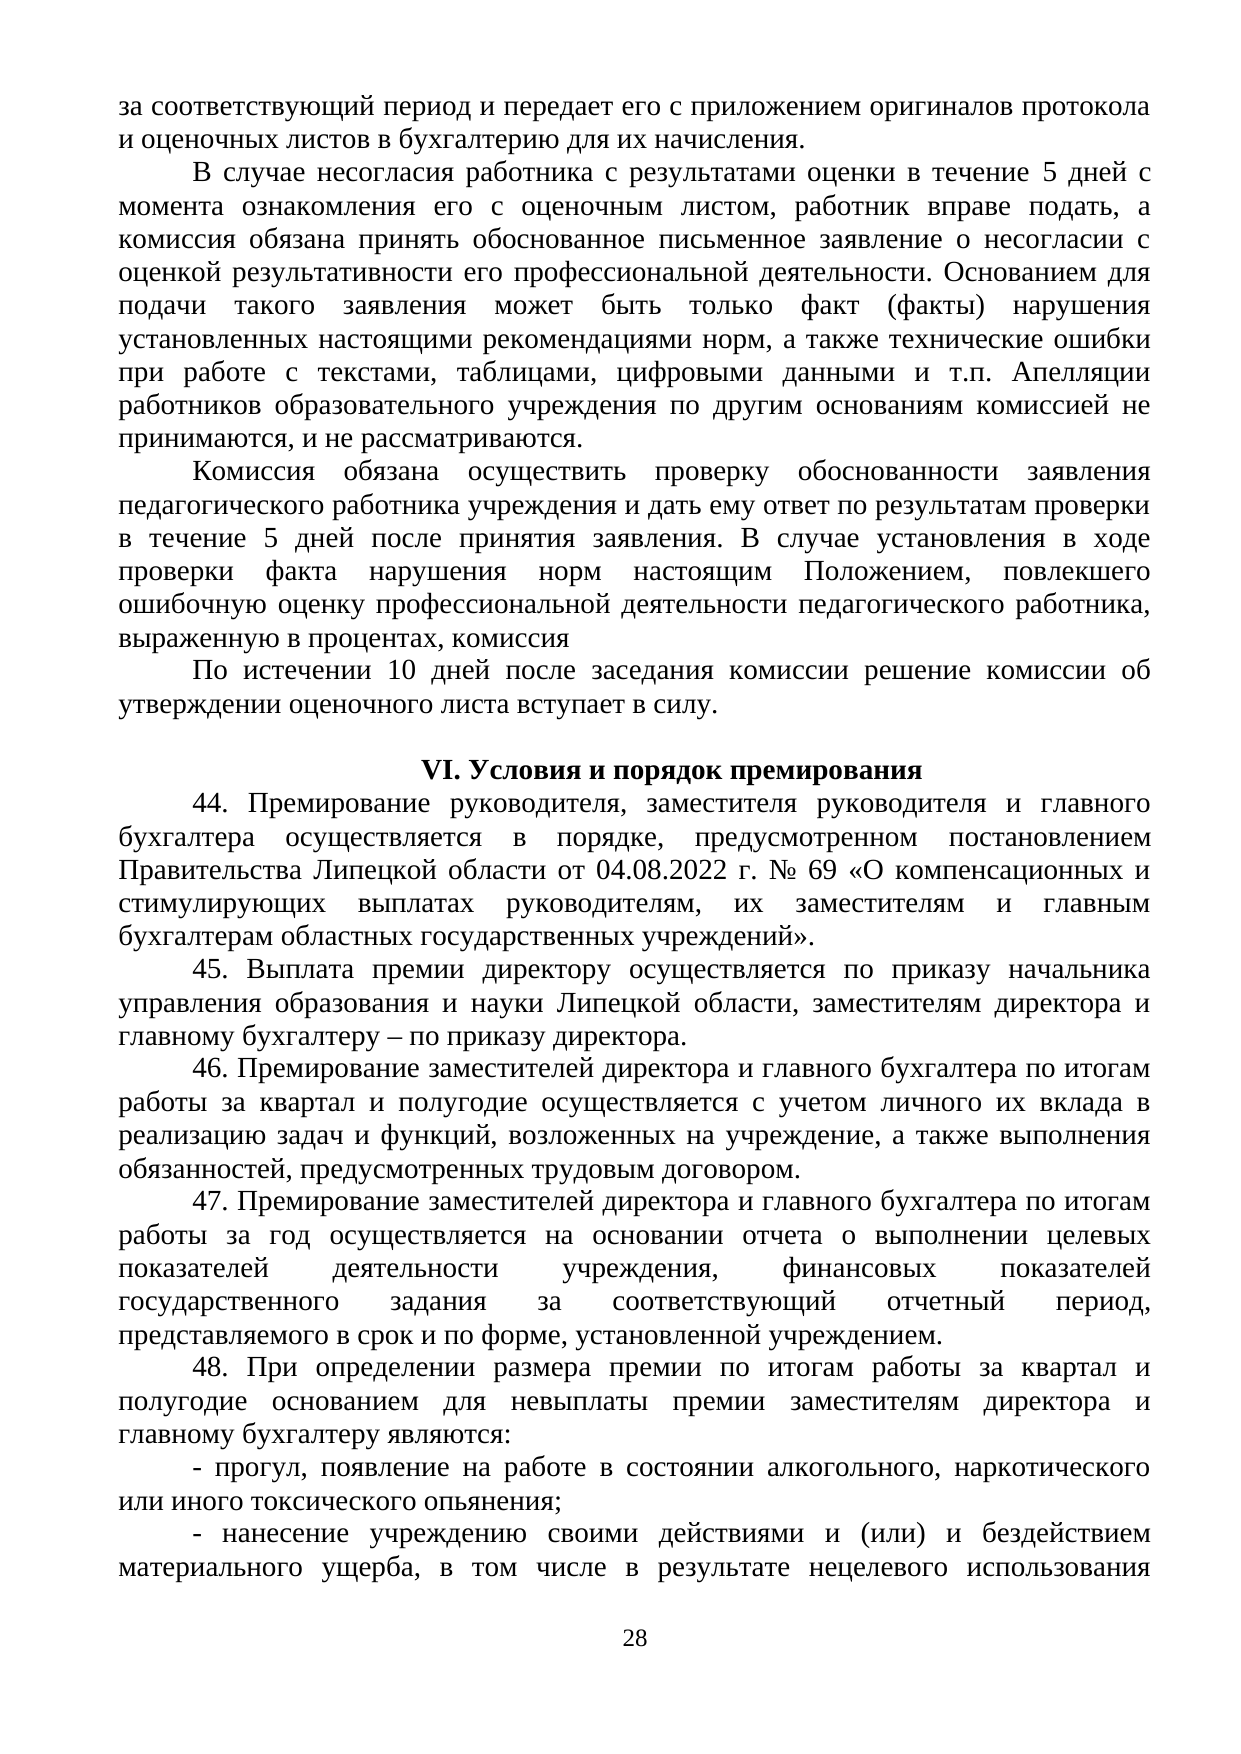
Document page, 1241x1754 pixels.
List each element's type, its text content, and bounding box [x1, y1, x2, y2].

text VI. Условия и порядок премирования [118, 753, 1152, 786]
text 45. Выплата премии директору осуществляется по приказу начальника управления образования и науки Липецкой области, заместителям директора и главному бухгалтеру – по приказу директора. [118, 952, 1152, 1051]
text В случае несогласия работника с результатами оценки в течение 5 дней с момента ознакомления его с оценочным листом, работник вправе подать, а комиссия обязана принять обоснованное письменное заявление о несогласии с оценкой результативности его профессиональной деятельности. Основанием для подачи такого заявления может быть только факт (факты) нарушения установленных настоящими рекомендациями норм, а также технические ошибки при работе с текстами, таблицами, цифровыми данными и т.п. Апелляции работников образовательного учреждения по другим основаниям комиссией не принимаются, и не рассматриваются. [118, 155, 1152, 454]
text 46. Премирование заместителей директора и главного бухгалтера по итогам работы за квартал и полугодие осуществляется с учетом личного их вклада в реализацию задач и функций, возложенных на учреждение, а также выполнения обязанностей, предусмотренных трудовым договором. [118, 1051, 1152, 1184]
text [118, 1516, 1152, 1583]
text Комиссия обязана осуществить проверку обоснованности заявления педагогического работника учреждения и дать ему ответ по результатам проверки в течение 5 дней после принятия заявления. В случае установления в ходе проверки факта нарушения норм настоящим Положением, повлекшего ошибочную оценку профессиональной деятельности педагогического работника, выраженную в процентах, комиссия [118, 454, 1152, 653]
text По истечении 10 дней после заседания комиссии решение комиссии об утверждении оценочного листа вступает в силу. [118, 653, 1152, 719]
text 47. Премирование заместителей директора и главного бухгалтера по итогам работы за год осуществляется на основании отчета о выполнении целевых показателей деятельности учреждения, финансовых показателей государственного задания за соответствующий отчетный период, представляемого в срок и по форме, установленной учреждением. [118, 1184, 1152, 1350]
text - прогул, появление на работе в состоянии алкогольного, наркотического или иного токсического опьянения; [118, 1450, 1152, 1516]
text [118, 89, 1152, 155]
text 44. Премирование руководителя, заместителя руководителя и главного бухгалтера осуществляется в порядке, предусмотренном постановлением Правительства Липецкой области от 04.08.2022 г. № 69 «О компенсационных и стимулирующих выплатах руководителям, их заместителям и главным бухгалтерам областных государственных учреждений». [118, 786, 1152, 952]
text 48. При определении размера премии по итогам работы за квартал и полугодие основанием для невыплаты премии заместителям директора и главному бухгалтеру являются: [118, 1350, 1152, 1450]
